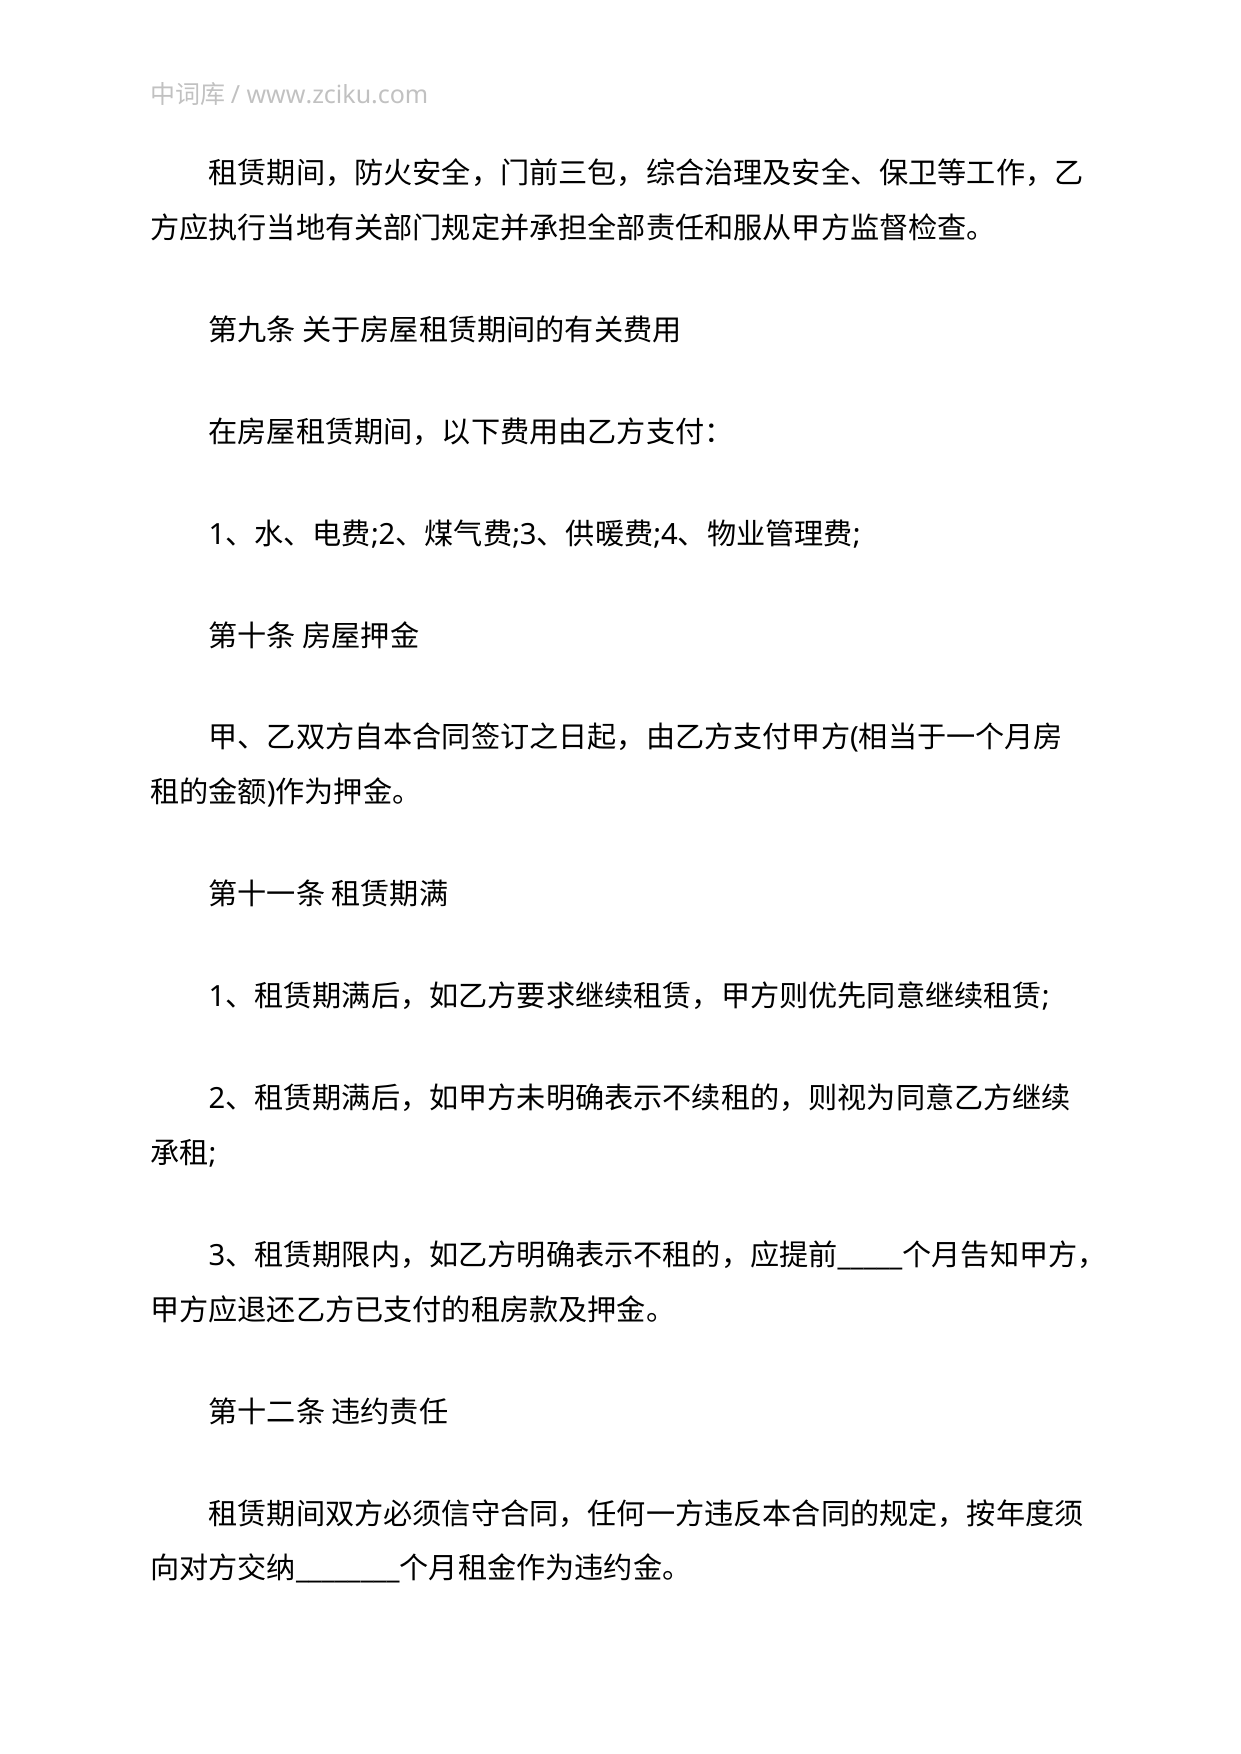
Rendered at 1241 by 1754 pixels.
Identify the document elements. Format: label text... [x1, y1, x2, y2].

text 3、租赁期限内，如乙方明确表示不租的，应提前_____个月告知甲方，甲方应退还乙方已支付的租房款及押金。 [150, 1232, 1090, 1329]
text 租赁期间双方必须信守合同，任何一方违反本合同的规定，按年度须向对方交纳________个月租金作为违约金。 [150, 1490, 1090, 1587]
text 2、租赁期满后，如甲方未明确表示不续租的，则视为同意乙方继续承租; [150, 1075, 1090, 1172]
text 在房屋租赁期间，以下费用由乙方支付： [150, 408, 1090, 451]
text 1、租赁期满后，如乙方要求继续租赁，甲方则优先同意继续租赁; [150, 973, 1090, 1015]
text 1、水、电费;2、煤气费;3、供暖费;4、物业管理费; [150, 510, 1090, 553]
text 第十条 房屋押金 [150, 612, 1090, 654]
text 第十二条 违约责任 [150, 1388, 1090, 1431]
text 甲、乙双方自本合同签订之日起，由乙方支付甲方(相当于一个月房租的金额)作为押金。 [150, 714, 1090, 811]
text 第十一条 租赁期满 [150, 871, 1090, 913]
text 第九条 关于房屋租赁期间的有关费用 [150, 307, 1090, 349]
text 租赁期间，防火安全，门前三包，综合治理及安全、保卫等工作，乙方应执行当地有关部门规定并承担全部责任和服从甲方监督检查。 [150, 150, 1090, 247]
